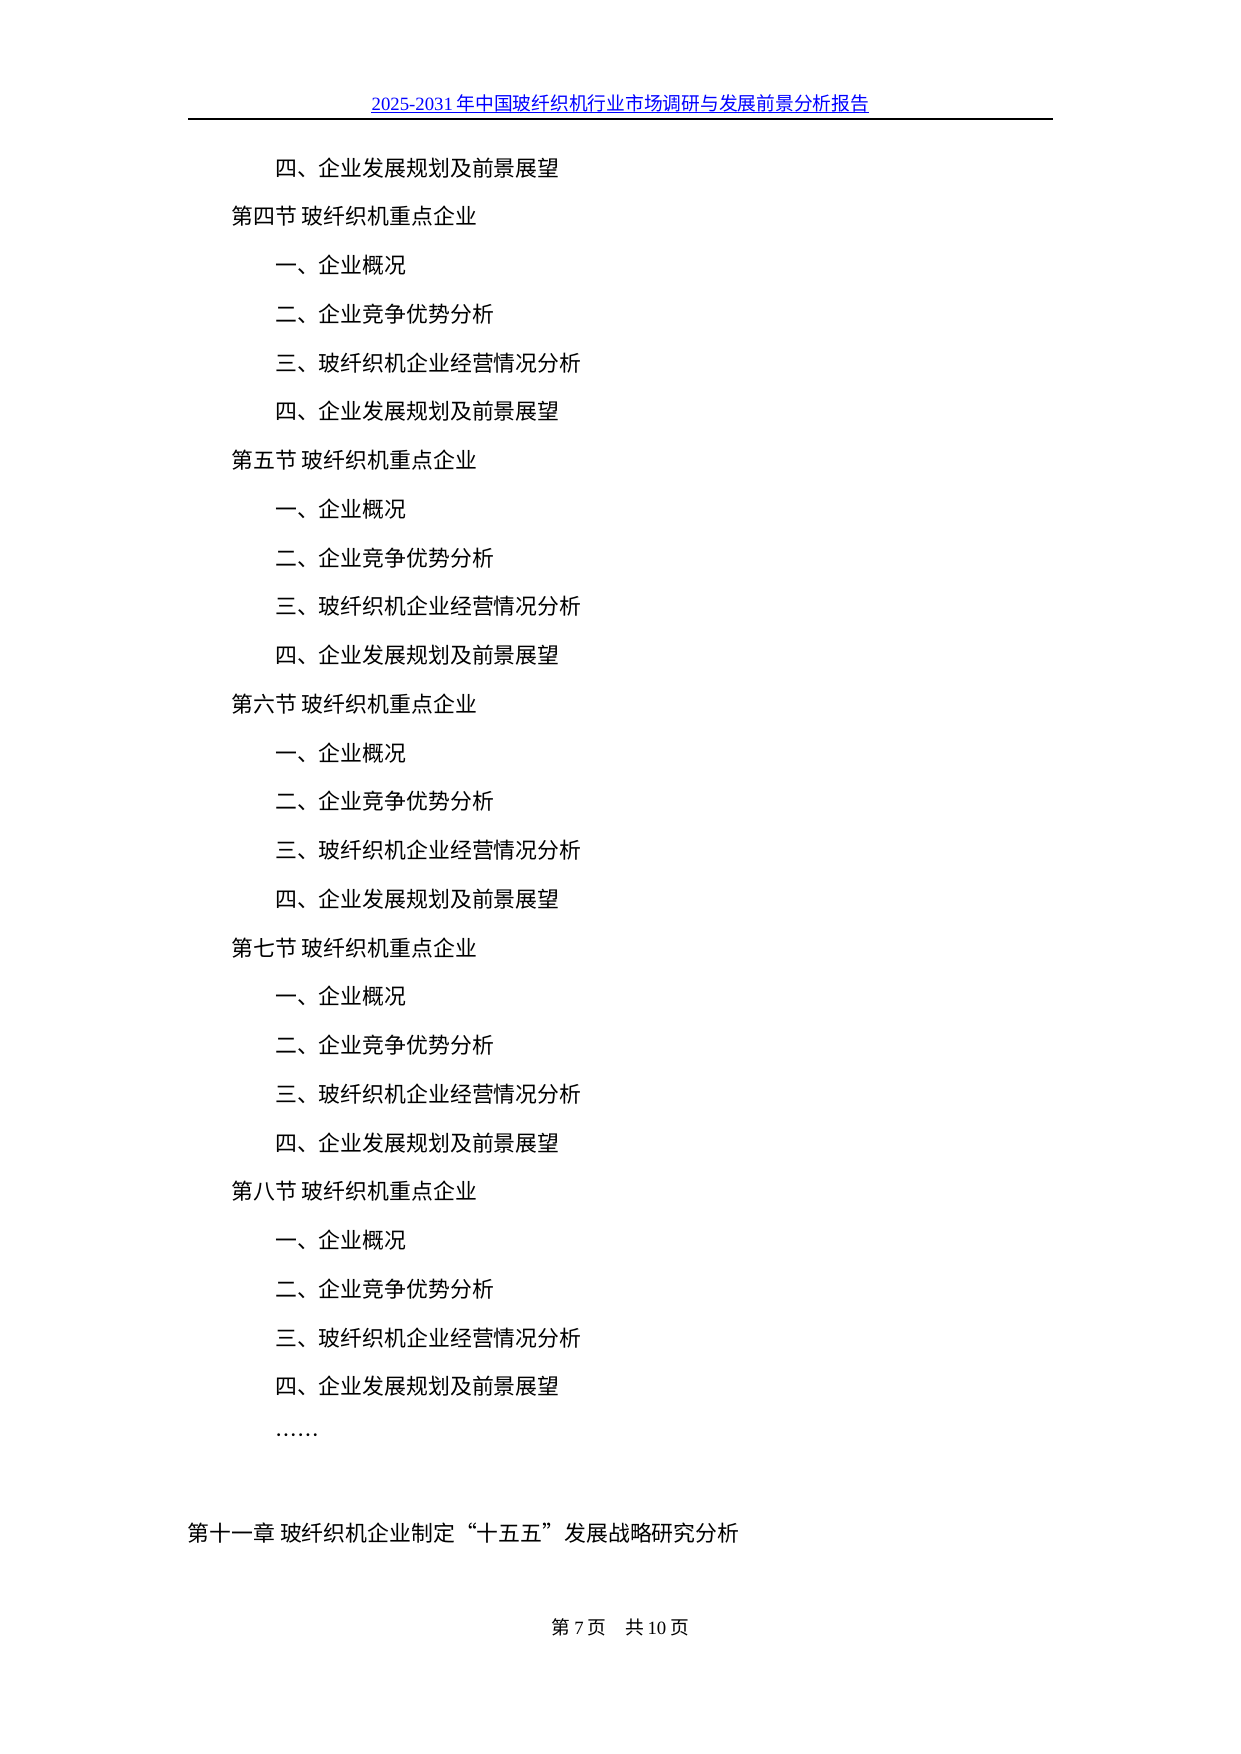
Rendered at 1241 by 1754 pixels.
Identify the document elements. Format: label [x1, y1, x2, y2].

text [187, 150, 1053, 1548]
